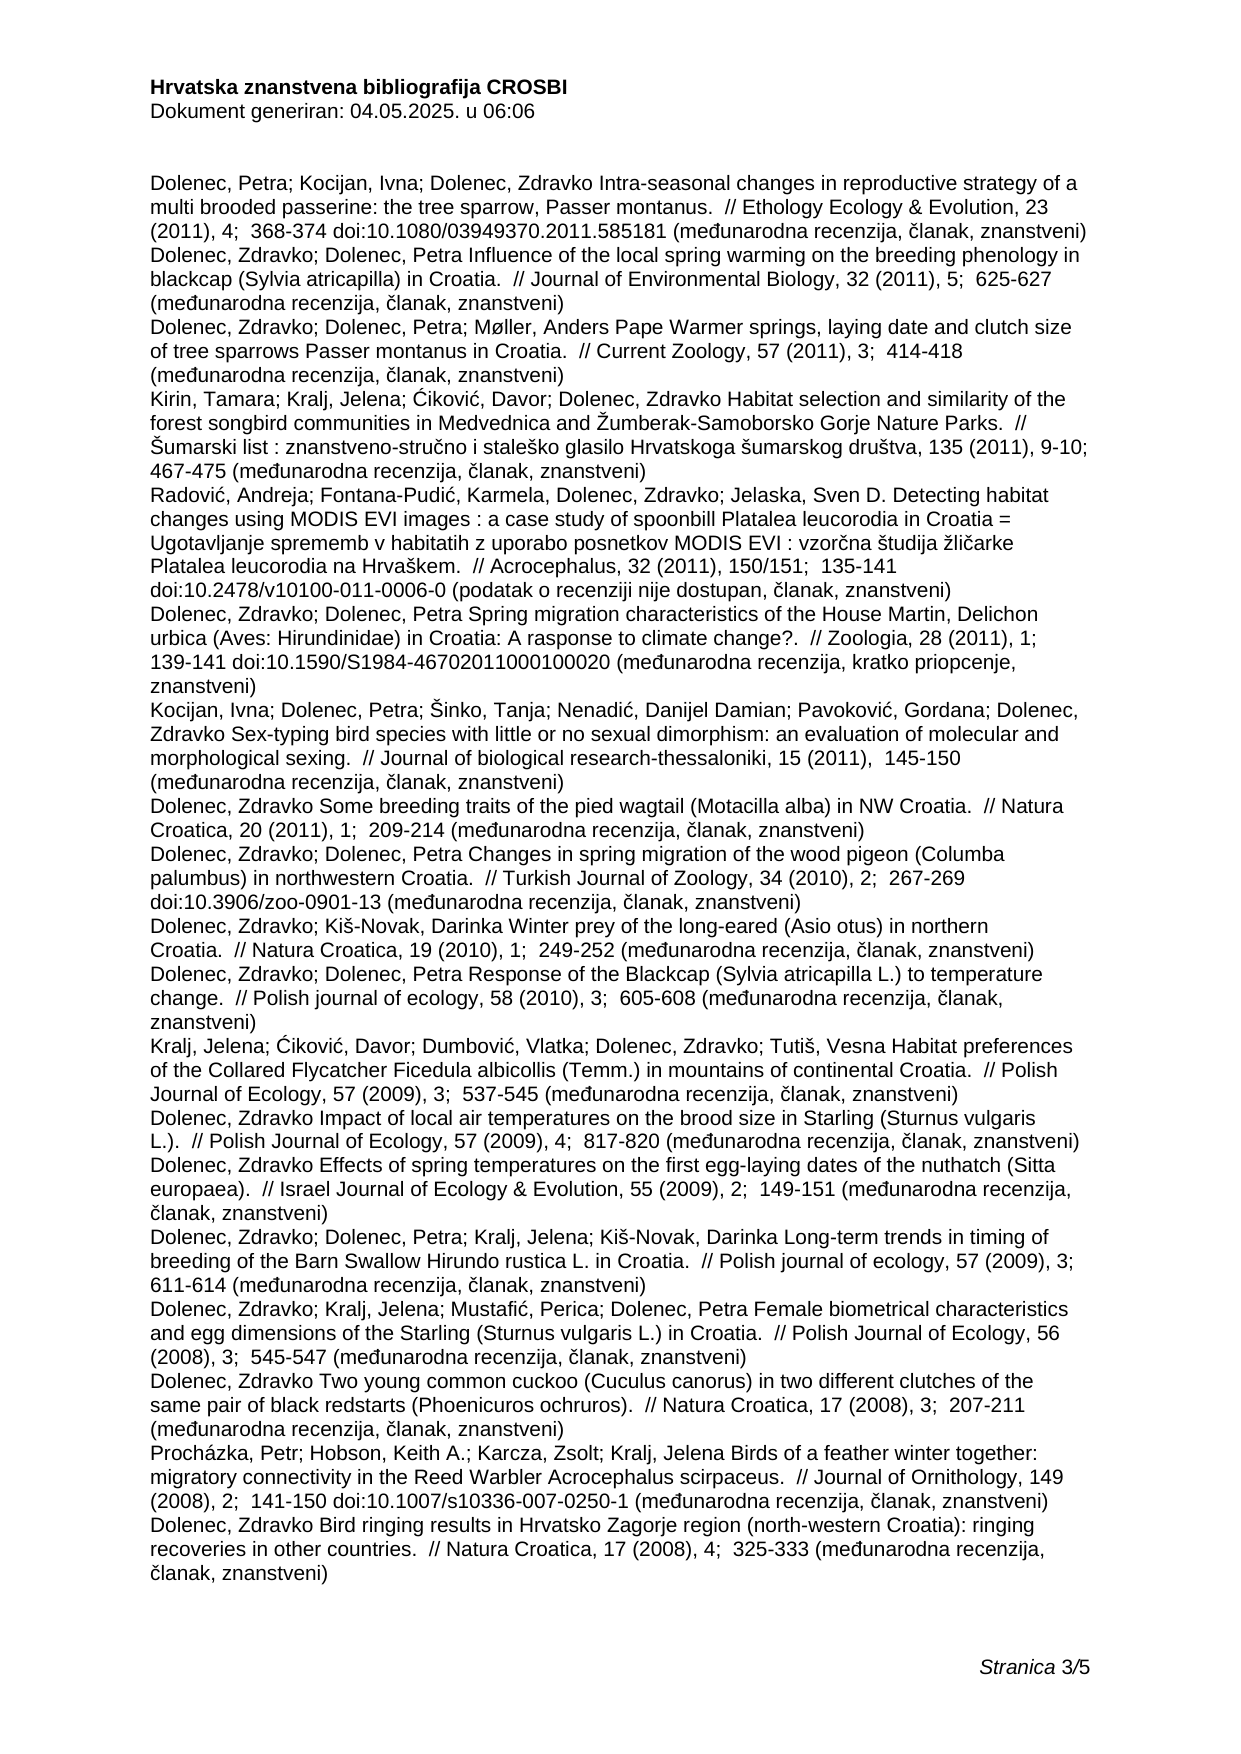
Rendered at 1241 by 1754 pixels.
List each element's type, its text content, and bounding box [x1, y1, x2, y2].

text Procházka, Petr; Hobson, Keith A.; Karcza, Zsolt; Kralj, Jelena [150, 1441, 1090, 1513]
text Kirin, Tamara; Kralj, Jelena; Ćiković, Davor; Dolenec, Zdravko [150, 387, 1090, 482]
text Dolenec, Zdravko [150, 794, 1090, 842]
text Dolenec, Zdravko; Dolenec, Petra [150, 243, 1090, 315]
text Dolenec, Zdravko; Dolenec, Petra; Kralj, Jelena; Kiš-Novak, Darinka [150, 1225, 1090, 1297]
text Dolenec, Zdravko; Dolenec, Petra [150, 962, 1090, 1033]
text Dolenec, Zdravko [150, 1105, 1090, 1153]
text Kralj, Jelena; Ćiković, Davor; Dumbović, Vlatka; Dolenec, Zdravko; Tutiš, Vesna [150, 1033, 1090, 1105]
text Dolenec, Zdravko; Dolenec, Petra; Møller, Anders Pape [150, 315, 1090, 387]
text Dolenec, Zdravko; Kiš-Novak, Darinka [150, 914, 1090, 962]
text Dolenec, Zdravko; Dolenec, Petra [150, 602, 1090, 698]
text Dolenec, Zdravko; Kralj, Jelena; Mustafić, Perica; Dolenec, Petra [150, 1297, 1090, 1369]
text Radović, Andreja; Fontana-Pudić, Karmela, Dolenec, Zdravko; Jelaska, Sven D. [150, 482, 1090, 602]
text Dolenec, Zdravko [150, 1153, 1090, 1225]
text Dolenec, Zdravko; Dolenec, Petra [150, 842, 1090, 914]
text Kocijan, Ivna; Dolenec, Petra; Šinko, Tanja; Nenadić, Danijel Damian; Pavoković, Gordana; Dolenec, Zdravko [150, 698, 1090, 794]
text Dolenec, Zdravko [150, 1513, 1090, 1584]
text Dolenec, Zdravko [150, 1369, 1090, 1441]
text Dolenec, Petra; Kocijan, Ivna; Dolenec, Zdravko [150, 171, 1090, 243]
